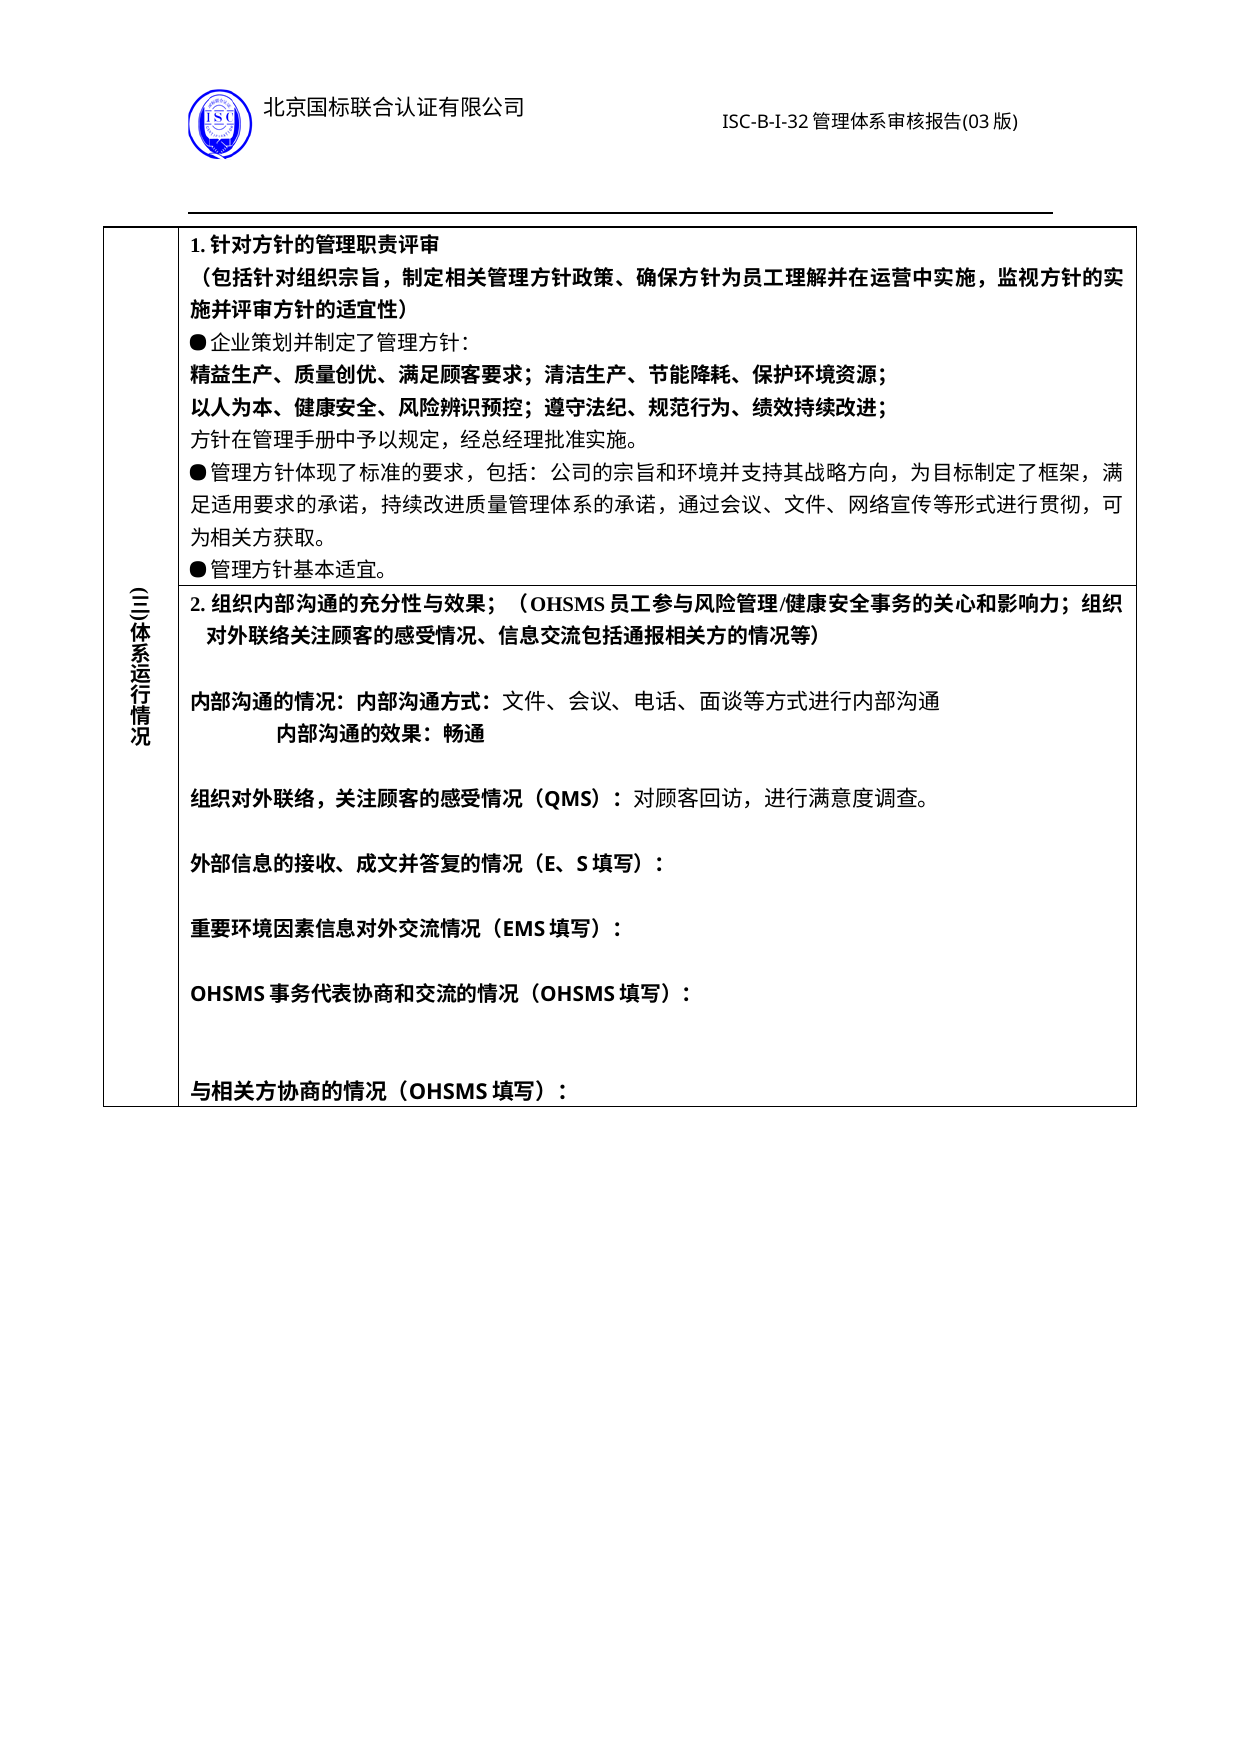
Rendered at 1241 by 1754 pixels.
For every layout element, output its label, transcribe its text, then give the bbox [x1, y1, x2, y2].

table_cell (三)体系运行情况 [104, 228, 178, 1106]
table_cell 1. 针对方针的管理职责评审 （包括针对组织宗旨，制定相关管理方针政策、确保方针为员工理解并在运营中实施，监视方针的实施并评审方针的适宜性） 企业策划并制定了管理方针： 精益生产、质量创优、满足顾客要求；清洁生产、节能降耗、保护环境资源； 以人为本、健康安全、风险辨识预控；遵守法纪、规范行为、绩效持续改进； 方针在管理手册中予以规定，经总经理批准实施。 管理方针体现了标准的要求，包括：公司的宗旨和环境并支持其战略方向，为目标制定了框架，满足适用要求的承诺，持续改进质量管理体系的承诺，通过会议、文件、网络宣传等形式进行贯彻，可为相关方获取。 管理方针基本适宜。 [179, 228, 1136, 585]
picture [187, 89, 253, 158]
table_cell 2. 组织内部沟通的充分性与效果；（OHSMS员工参与风险管理/健康安全事务的关心和影响力；组织对外联络关注顾客的感受情况、信息交流包括通报相关方的情况等） 内部沟通的情况：内部沟通方式：文件、会议、电话、面谈等方式进行内部沟通 内部沟通的效果：畅通 组织对外联络，关注顾客的感受情况（QMS）：对顾客回访，进行满意度调查。 外部信息的接收、成文并答复的情况（E、S填写）： 重要环境因素信息对外交流情况（EMS填写）： OHSMS事务代表协商和交流的情况（OHSMS填写）： 与相关方协商的情况（OHSMS填写）： [179, 586, 1136, 1106]
